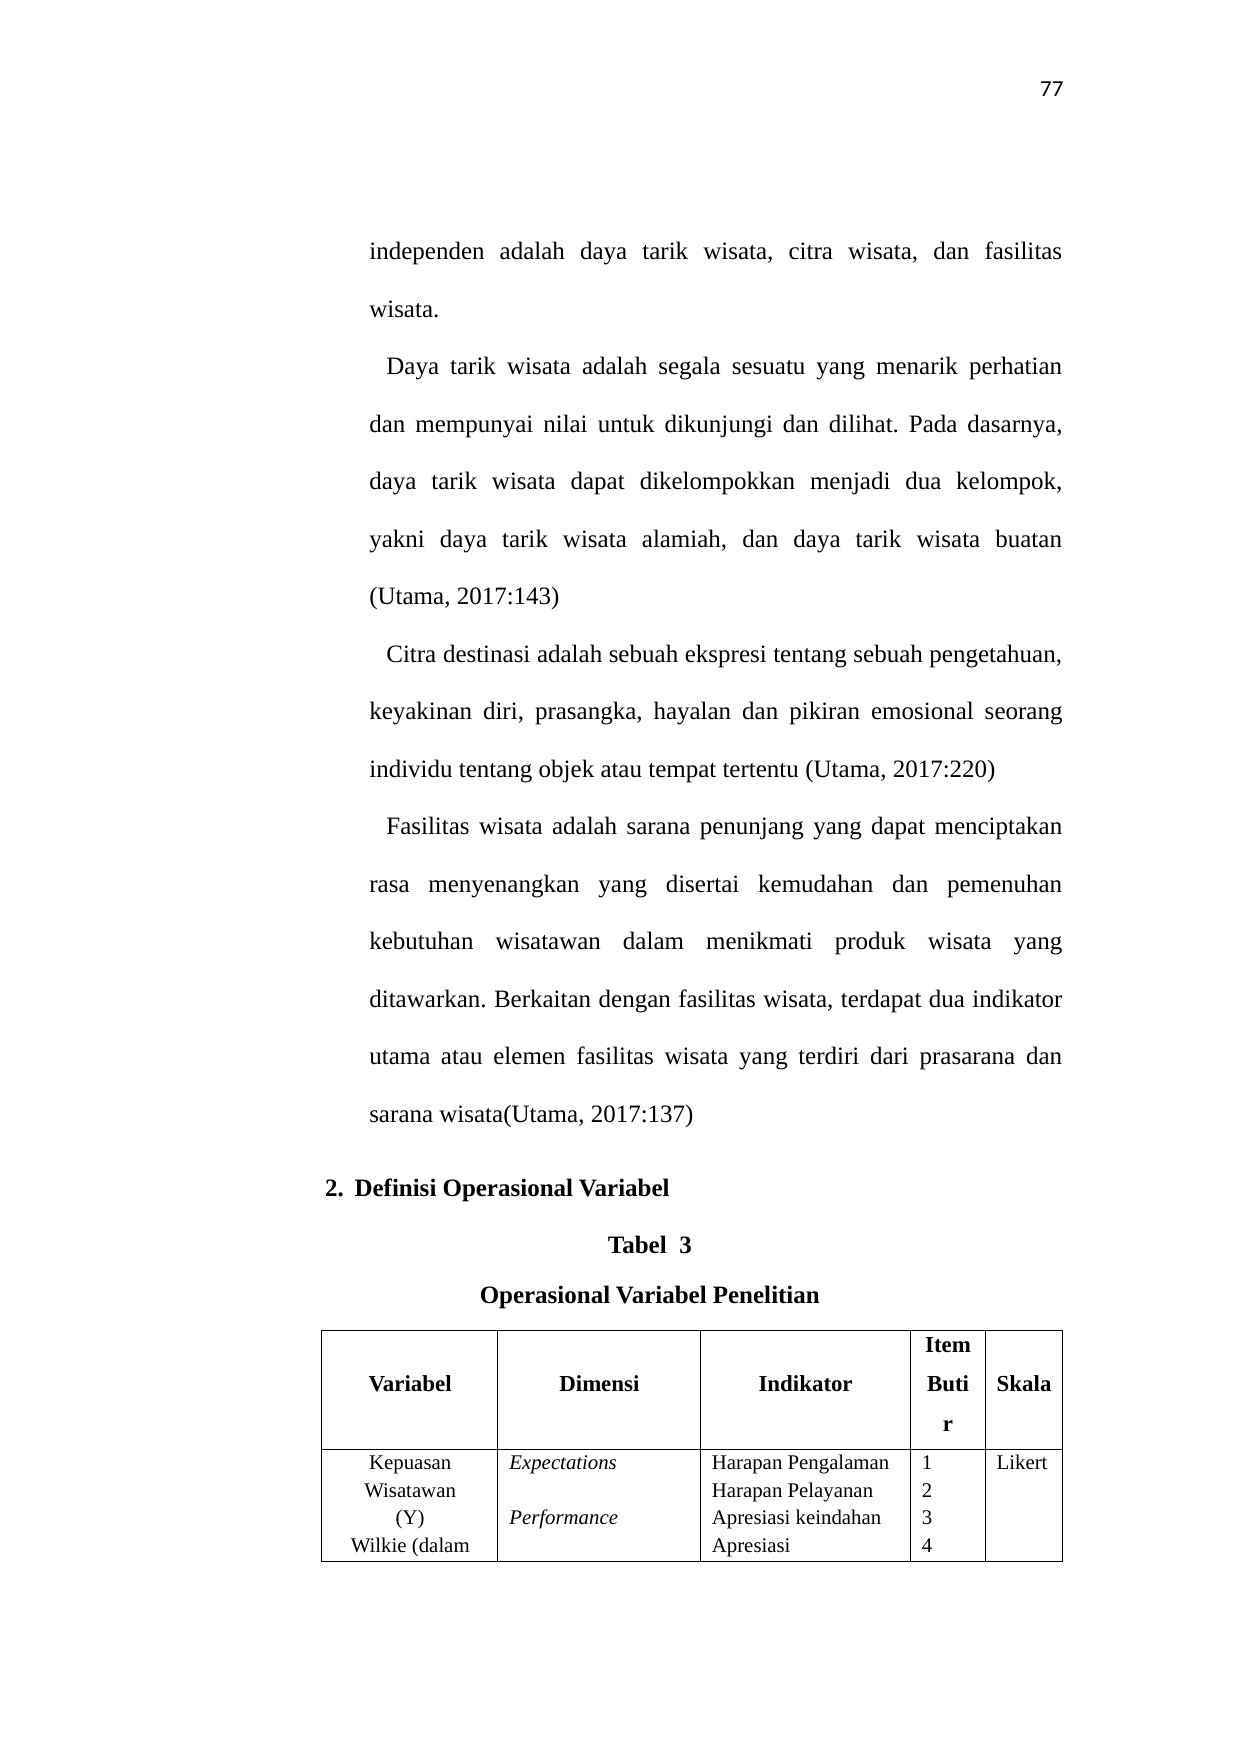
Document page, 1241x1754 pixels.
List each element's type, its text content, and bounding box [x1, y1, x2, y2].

table_header Variabel [322, 1331, 497, 1449]
list Daya tarik wisata adalah segala sesuatu yang menarik perhatian dan mempunyai nilai untuk dikunjungi dan dilihat. Pada dasarnya, daya tarik wisata dapat dikelompokkan menjadi dua kelompok, yakni daya tarik wisata alamiah, dan daya tarik wisata buatan (Utama, 2017:143) [369, 351, 1063, 610]
text Tabel 3 [236, 1230, 1063, 1259]
text Operasional Variabel Penelitian [236, 1280, 1063, 1309]
list Fasilitas wisata adalah sarana penunjang yang dapat menciptakan rasa menyenangkan yang disertai kemudahan dan pemenuhan kebutuhan wisatawan dalam menikmati produk wisata yang ditawarkan. Berkaitan dengan fasilitas wisata, terdapat dua indikator utama atau elemen fasilitas wisata yang terdiri dari prasarana dan sarana wisata(Utama, 2017:137) [369, 811, 1063, 1127]
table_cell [498, 1450, 700, 1561]
table_header Item Butir [911, 1331, 985, 1449]
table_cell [911, 1450, 985, 1561]
table_cell Likert [986, 1450, 1062, 1561]
subtitle Definisi Operasional Variabel [325, 1173, 1063, 1202]
table_header Dimensi [498, 1331, 700, 1449]
list Citra destinasi adalah sebuah ekspresi tentang sebuah pengetahuan, keyakinan diri, prasangka, hayalan dan pikiran emosional seorang individu tentang objek atau tempat tertentu (Utama, 2017:220) [369, 639, 1063, 782]
table_header Indikator [701, 1331, 910, 1449]
table_header Skala [986, 1331, 1062, 1449]
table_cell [322, 1450, 497, 1561]
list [369, 236, 1063, 322]
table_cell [701, 1450, 910, 1561]
